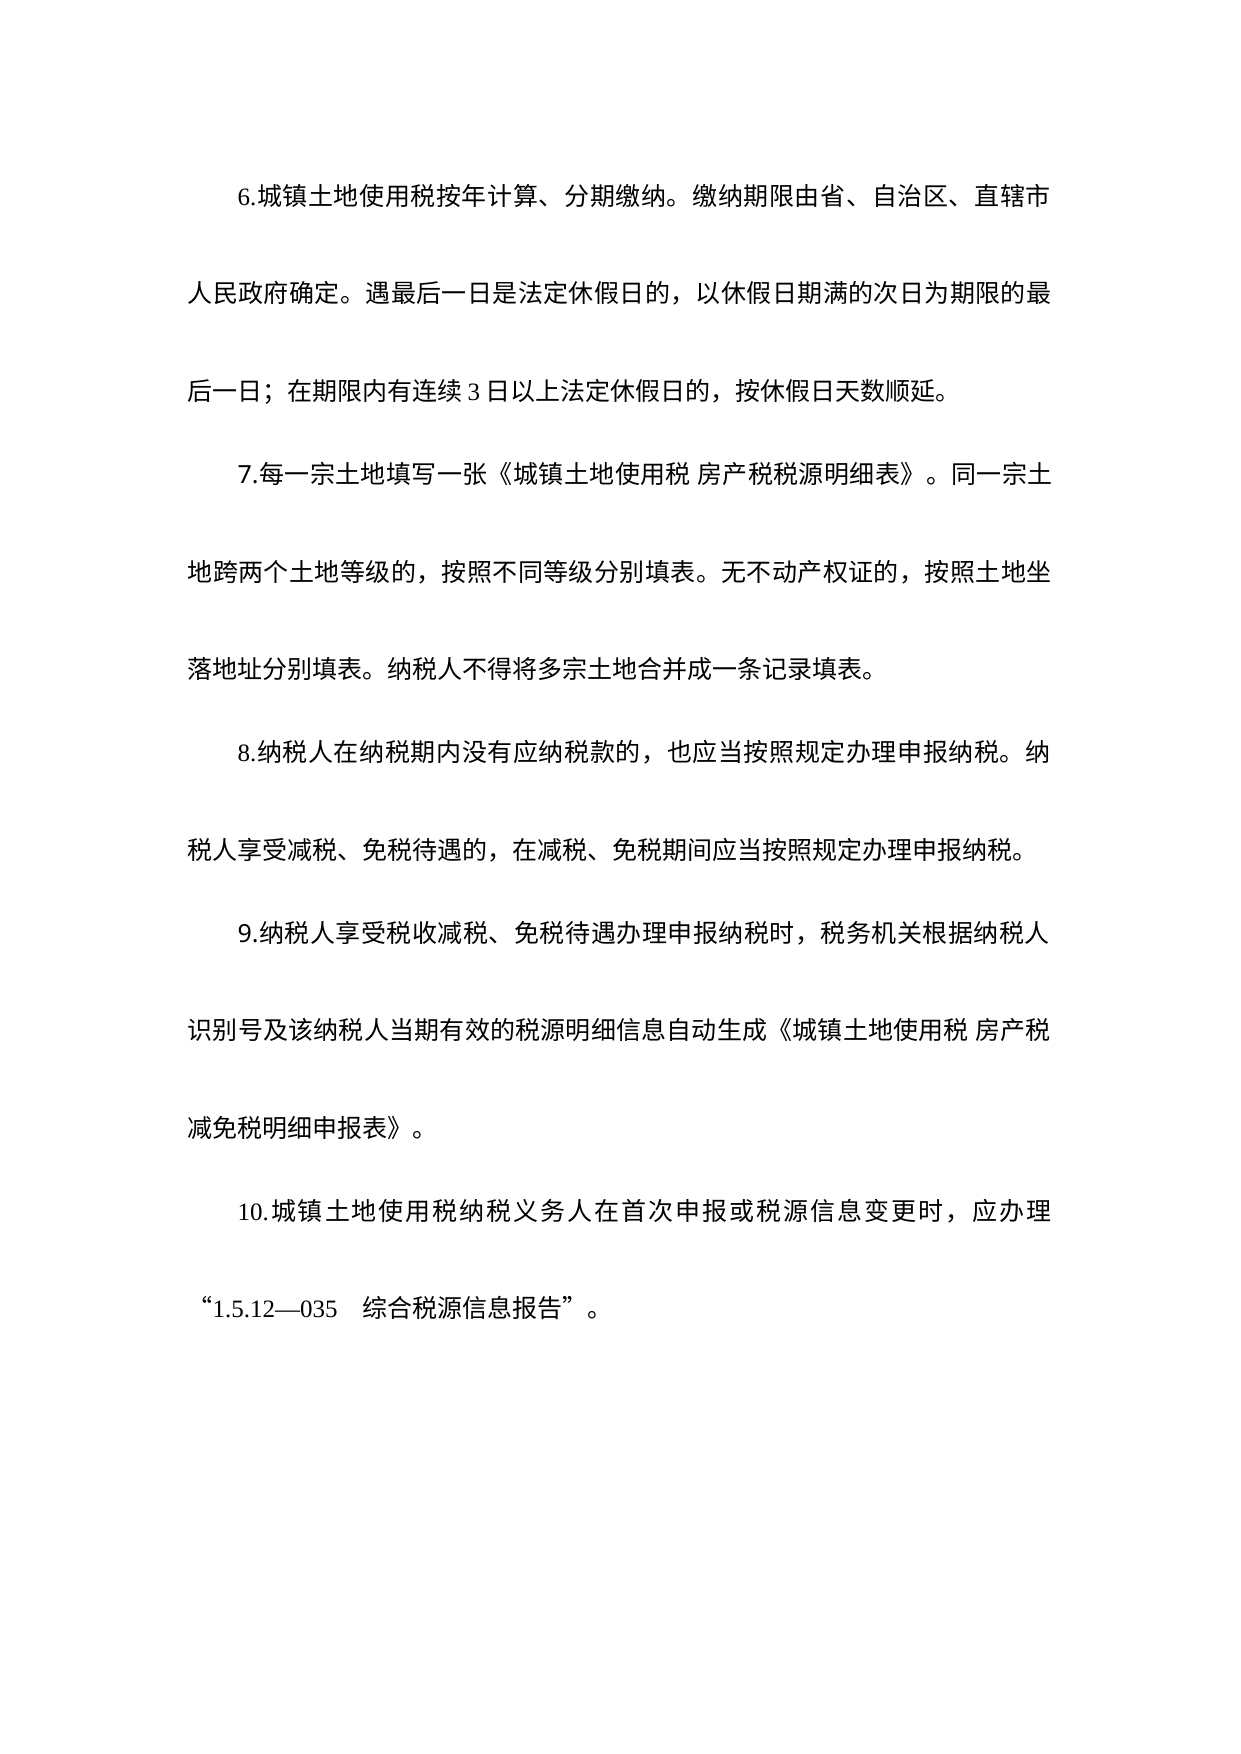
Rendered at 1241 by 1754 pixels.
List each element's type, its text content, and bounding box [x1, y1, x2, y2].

text 8.纳税人在纳税期内没有应纳税款的，也应当按照规定办理申报纳税。纳税人享受减税、免税待遇的，在减税、免税期间应当按照规定办理申报纳税。 [187, 718, 1053, 881]
text 6.城镇土地使用税按年计算、分期缴纳。缴纳期限由省、自治区、直辖市人民政府确定。遇最后一日是法定休假日的，以休假日期满的次日为期限的最后一日；在期限内有连续3日以上法定休假日的，按休假日天数顺延。 [187, 162, 1053, 422]
text 9.纳税人享受税收减税、免税待遇办理申报纳税时，税务机关根据纳税人识别号及该纳税人当期有效的税源明细信息自动生成《城镇土地使用税 房产税减免税明细申报表》。 [187, 899, 1053, 1159]
text 10.城镇土地使用税纳税义务人在首次申报或税源信息变更时，应办理“1.5.12—035 综合税源信息报告”。 [187, 1177, 1053, 1339]
text 7.每一宗土地填写一张《城镇土地使用税 房产税税源明细表》。同一宗土地跨两个土地等级的，按照不同等级分别填表。无不动产权证的，按照土地坐落地址分别填表。纳税人不得将多宗土地合并成一条记录填表。 [187, 440, 1053, 700]
